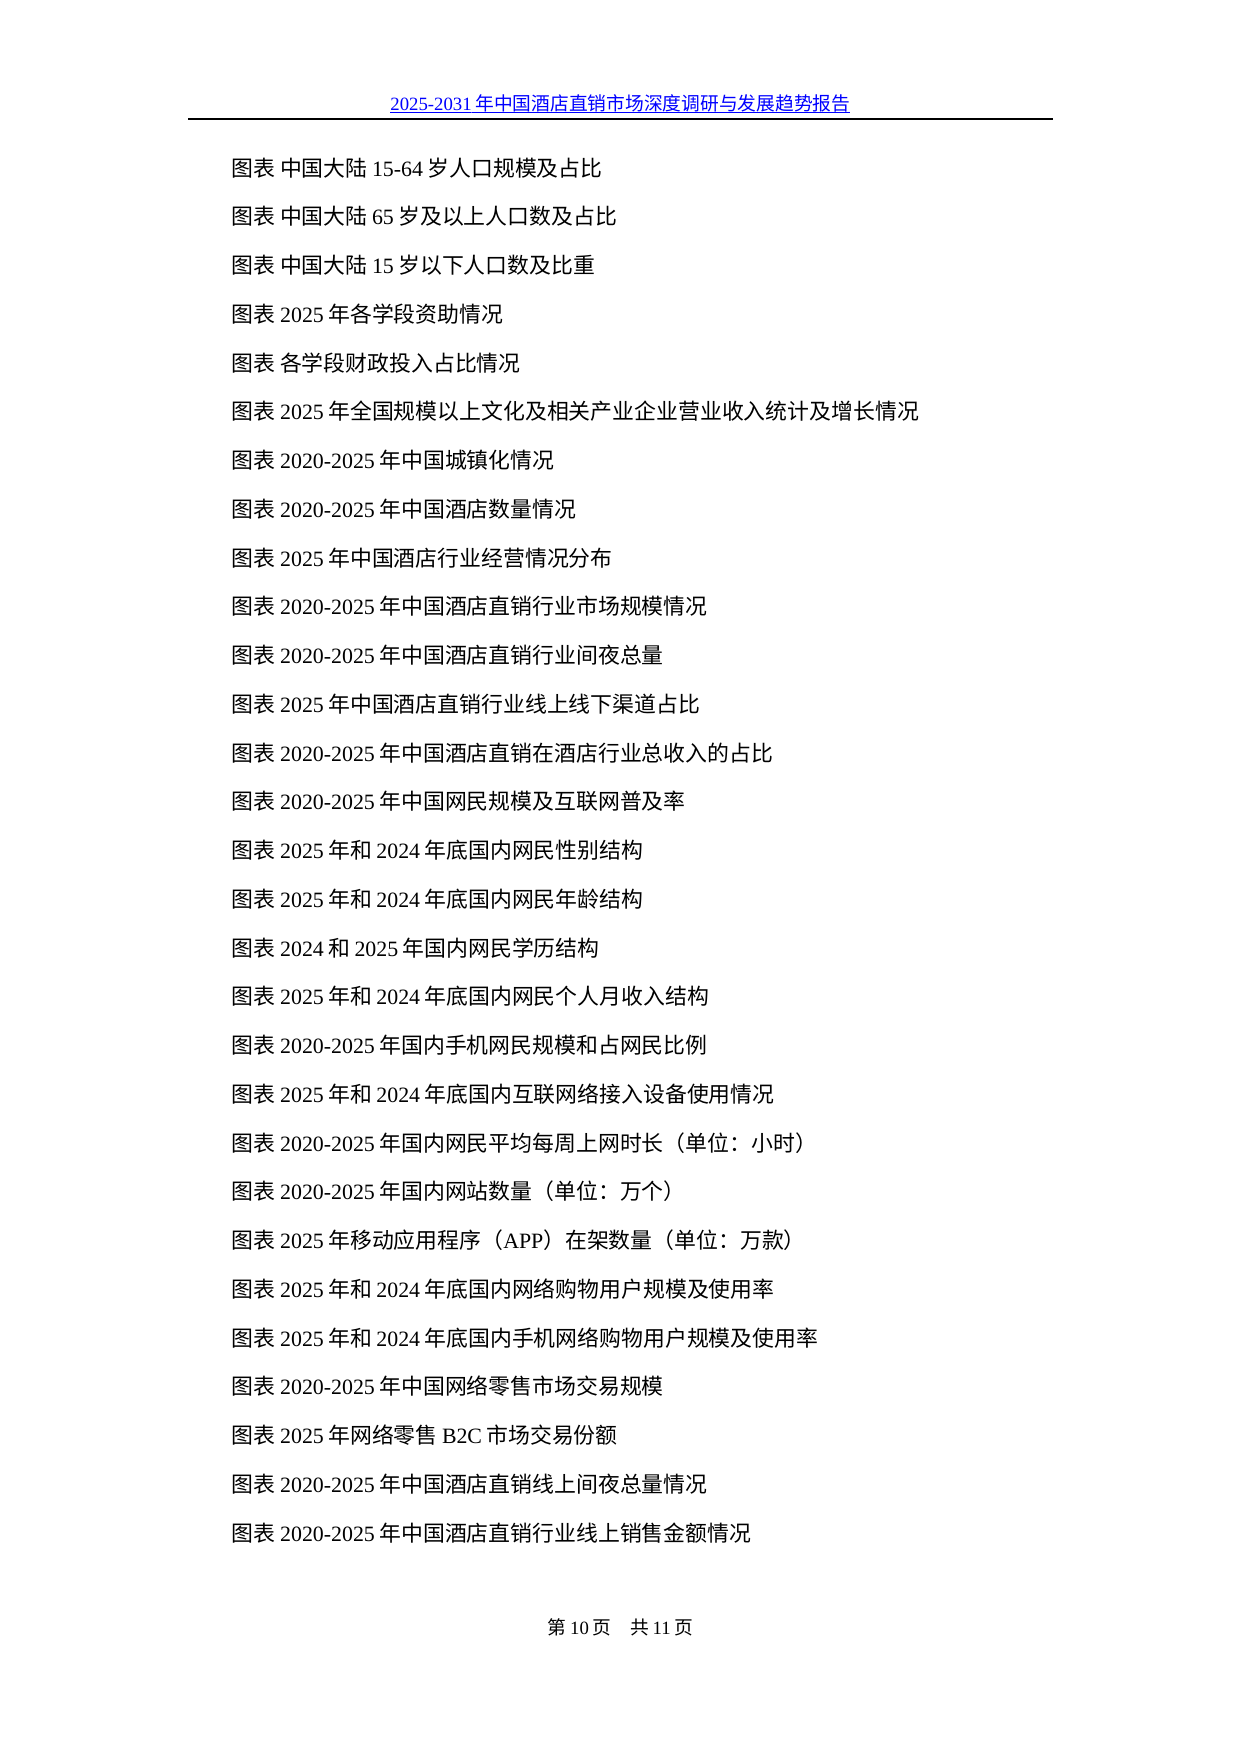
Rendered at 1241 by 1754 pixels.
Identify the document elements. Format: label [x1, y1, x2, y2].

text [187, 150, 1053, 1548]
